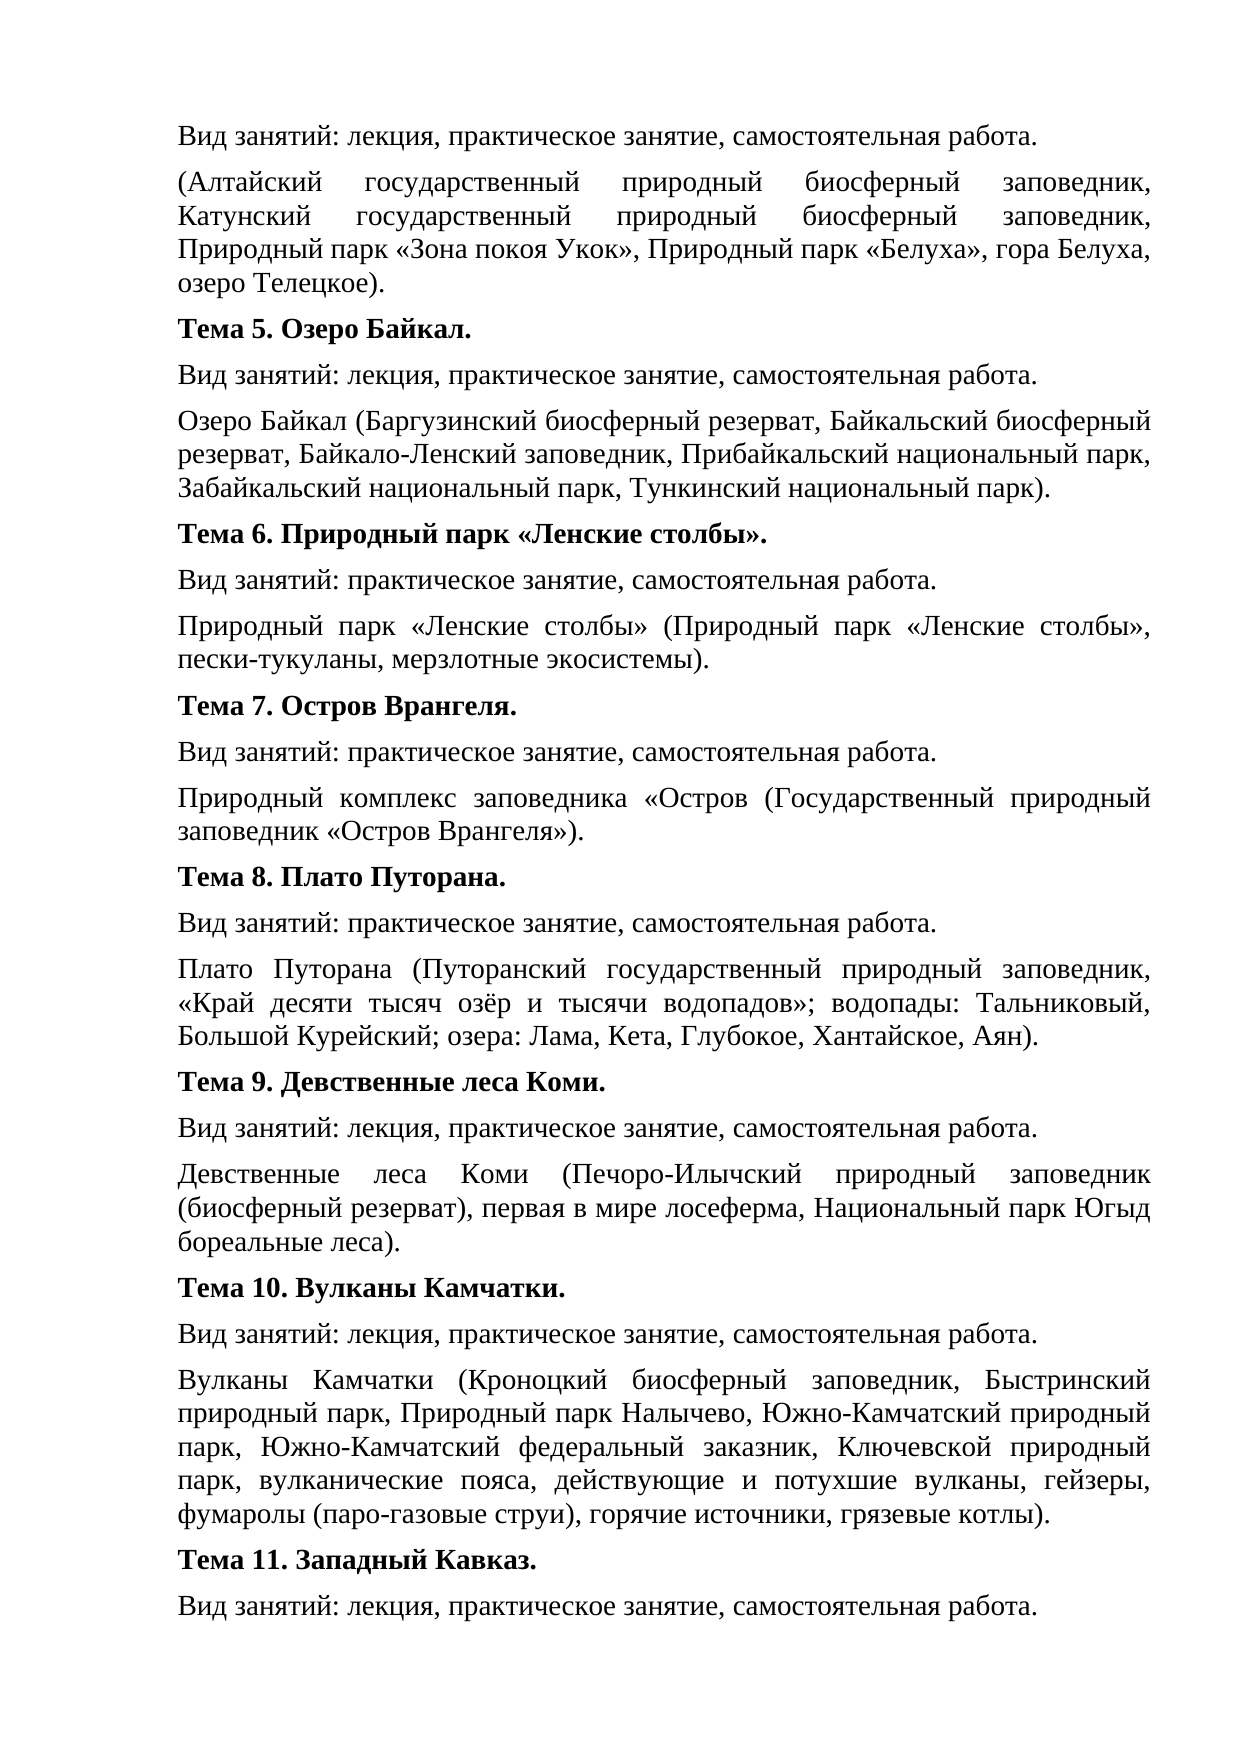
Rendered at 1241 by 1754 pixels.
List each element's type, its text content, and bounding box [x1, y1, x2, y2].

text Природный комплекс заповедника «Остров (Государственный природный заповедник «Остров Врангеля»). [177, 780, 1152, 847]
text Вид занятий: лекция, практическое занятие, самостоятельная работа. [177, 1588, 1152, 1622]
text Тема 5. Озеро Байкал. [177, 311, 1152, 344]
text (Алтайский государственный природный биосферный заповедник, Катунский государственный природный биосферный заповедник, Природный парк «Зона покоя Укок», Природный парк «Белуха», гора Белуха, озеро Телецкое). [177, 164, 1152, 298]
text Вид занятий: практическое занятие, самостоятельная работа. [177, 734, 1152, 767]
text Вид занятий: лекция, практическое занятие, самостоятельная работа. [177, 357, 1152, 390]
text Тема 6. Природный парк «Ленские столбы». [177, 516, 1152, 549]
text Тема 11. Западный Кавказ. [177, 1542, 1152, 1576]
text Тема 9. Девственные леса Коми. [177, 1064, 1152, 1098]
text Вид занятий: практическое занятие, самостоятельная работа. [177, 562, 1152, 596]
text Вид занятий: лекция, практическое занятие, самостоятельная работа. [177, 1316, 1152, 1349]
text Озеро Байкал (Баргузинский биосферный резерват, Байкальский биосферный резерват, Байкало-Ленский заповедник, Прибайкальский национальный парк, Забайкальский национальный парк, Тункинский национальный парк). [177, 403, 1152, 503]
text Вид занятий: лекция, практическое занятие, самостоятельная работа. [177, 1111, 1152, 1144]
text Вулканы Камчатки (Кроноцкий биосферный заповедник, Быстринский природный парк, Природный парк Налычево, Южно-Камчатский природный парк, Южно-Камчатский федеральный заказник, Ключевской природный парк, вулканические пояса, действующие и потухшие вулканы, гейзеры, фумаролы (паро-газовые струи), горячие источники, грязевые котлы). [177, 1362, 1152, 1529]
text Природный парк «Ленские столбы» (Природный парк «Ленские столбы», пески-тукуланы, мерзлотные экосистемы). [177, 608, 1152, 675]
text Тема 7. Остров Врангеля. [177, 688, 1152, 721]
text Девственные леса Коми (Печоро-Илычский природный заповедник (биосферный резерват), первая в мире лосеферма, Национальный парк Югыд бореальные леса). [177, 1157, 1152, 1257]
text Вид занятий: лекция, практическое занятие, самостоятельная работа. [177, 118, 1152, 152]
text Тема 10. Вулканы Камчатки. [177, 1270, 1152, 1303]
text Вид занятий: практическое занятие, самостоятельная работа. [177, 905, 1152, 939]
text Плато Путорана (Путоранский государственный природный заповедник, «Край десяти тысяч озёр и тысячи водопадов»; водопады: Тальниковый, Большой Курейский; озера: Лама, Кета, Глубокое, Хантайское, Аян). [177, 951, 1152, 1052]
text Тема 8. Плато Путорана. [177, 859, 1152, 893]
